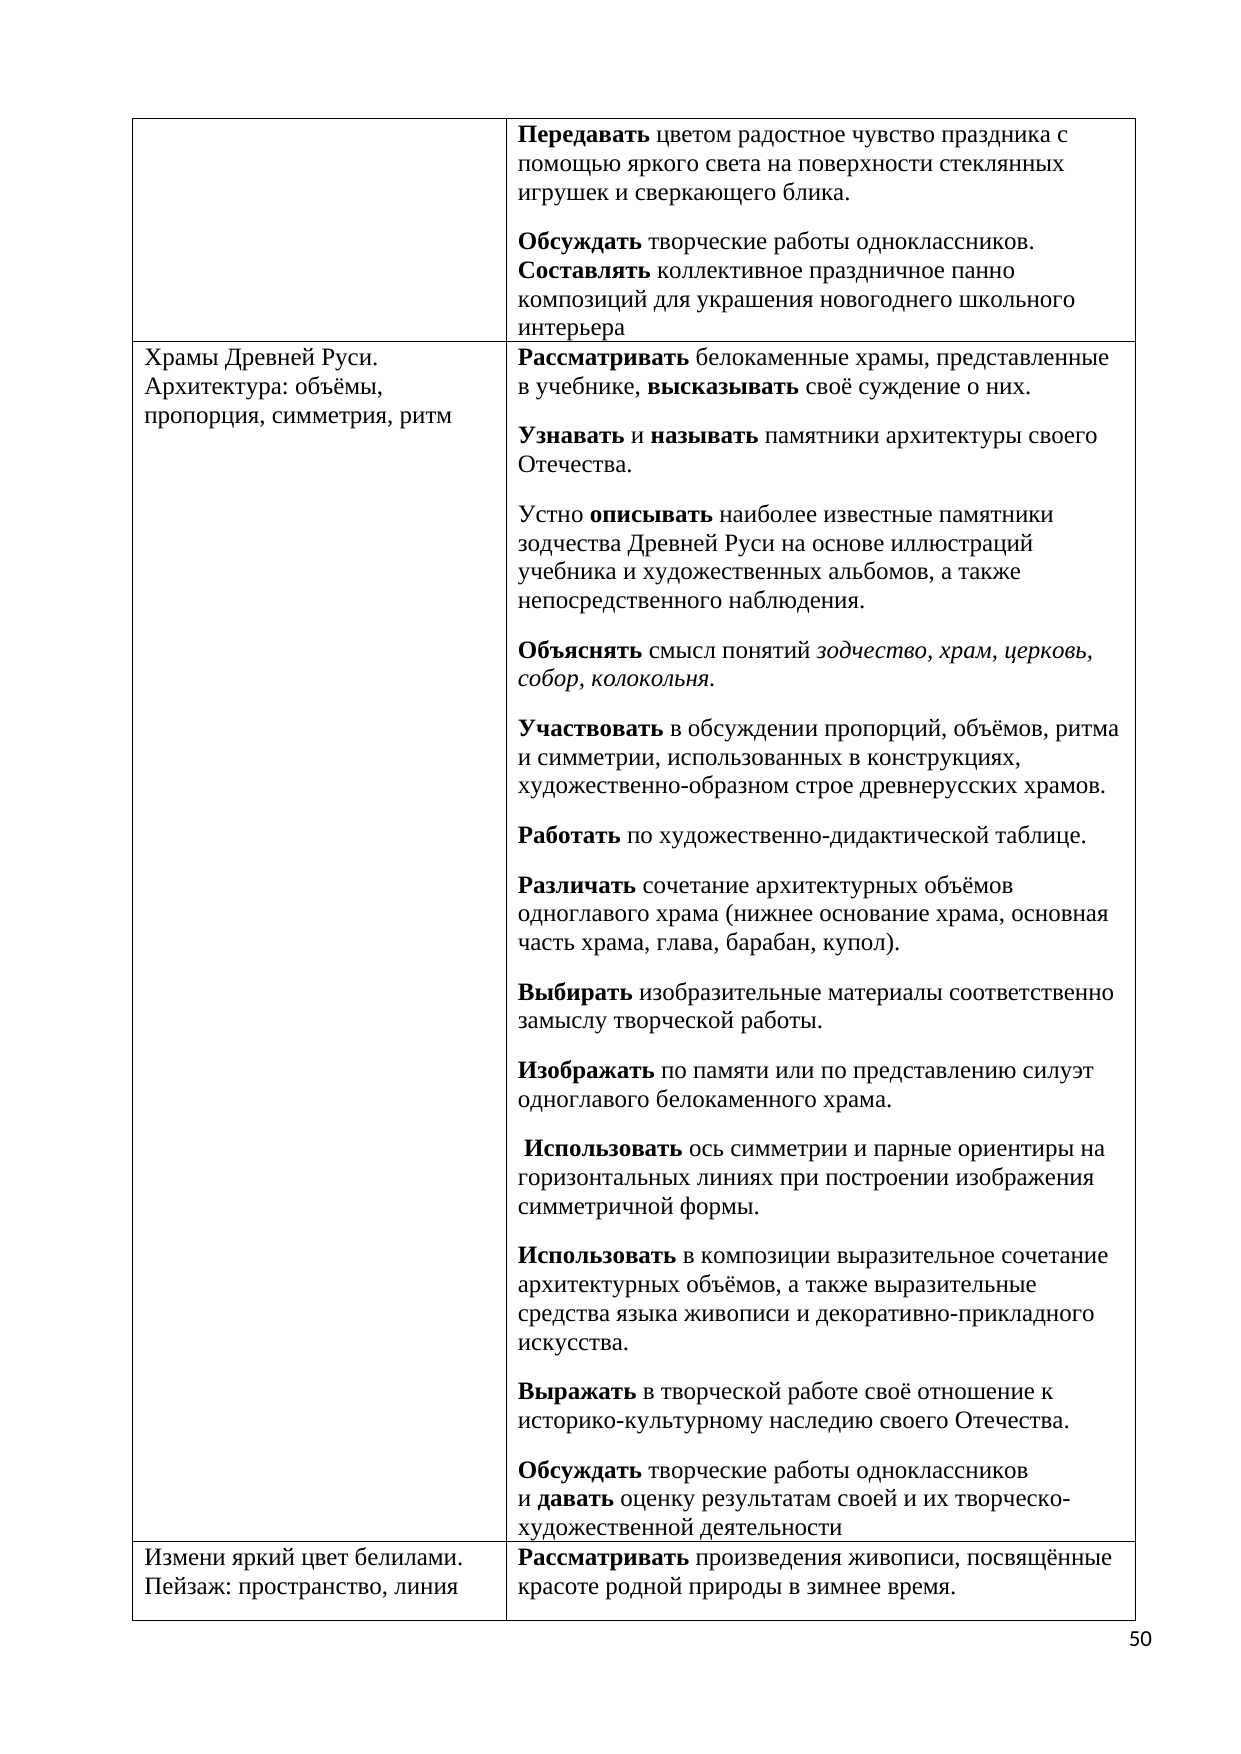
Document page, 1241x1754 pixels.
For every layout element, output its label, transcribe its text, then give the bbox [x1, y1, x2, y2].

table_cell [133, 119, 506, 341]
table_cell Рассматривать белокаменные храмы, представленные в учебнике, высказывать своё суждение о них. Узнавать и называть памятники архитектуры своего Отечества. Устно описывать наиболее известные памятники зодчества Древней Руси на основе иллюстраций учебника и художественных альбомов, а также непосредственного наблюдения. Объяснять смысл понятий зодчество, храм, церковь, собор, колокольня. Участвовать в обсуждении пропорций, объёмов, ритма и симметрии, использованных в конструкциях, художественно-образном строе древнерусских храмов. Работать по художественно-дидактической таблице. Различать сочетание архитектурных объёмов одноглавого храма (нижнее основание храма, основная часть храма, глава, барабан, купол). Выбирать изобразительные материалы соответственно замыслу творческой работы. Изображать по памяти или по представлению силуэт одноглавого белокаменного храма. Использовать ось симметрии и парные ориентиры на горизонтальных линиях при построении изображения симметричной формы. Использовать в композиции выразительное сочетание архитектурных объёмов, а также выразительные средства языка живописи и декоративно-прикладного искусства. Выражать в творческой работе своё отношение к историко-культурному наследию своего Отечества. Обсуждать творческие работы одноклассников и давать оценку результатам своей и их творческо-художественной деятельности [507, 342, 1135, 1541]
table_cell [133, 1542, 506, 1620]
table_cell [507, 119, 1135, 341]
table_cell Храмы Древней Руси. Архитектура: объёмы, пропорция, симметрия, ритм [133, 342, 506, 1541]
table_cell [507, 1542, 1135, 1620]
